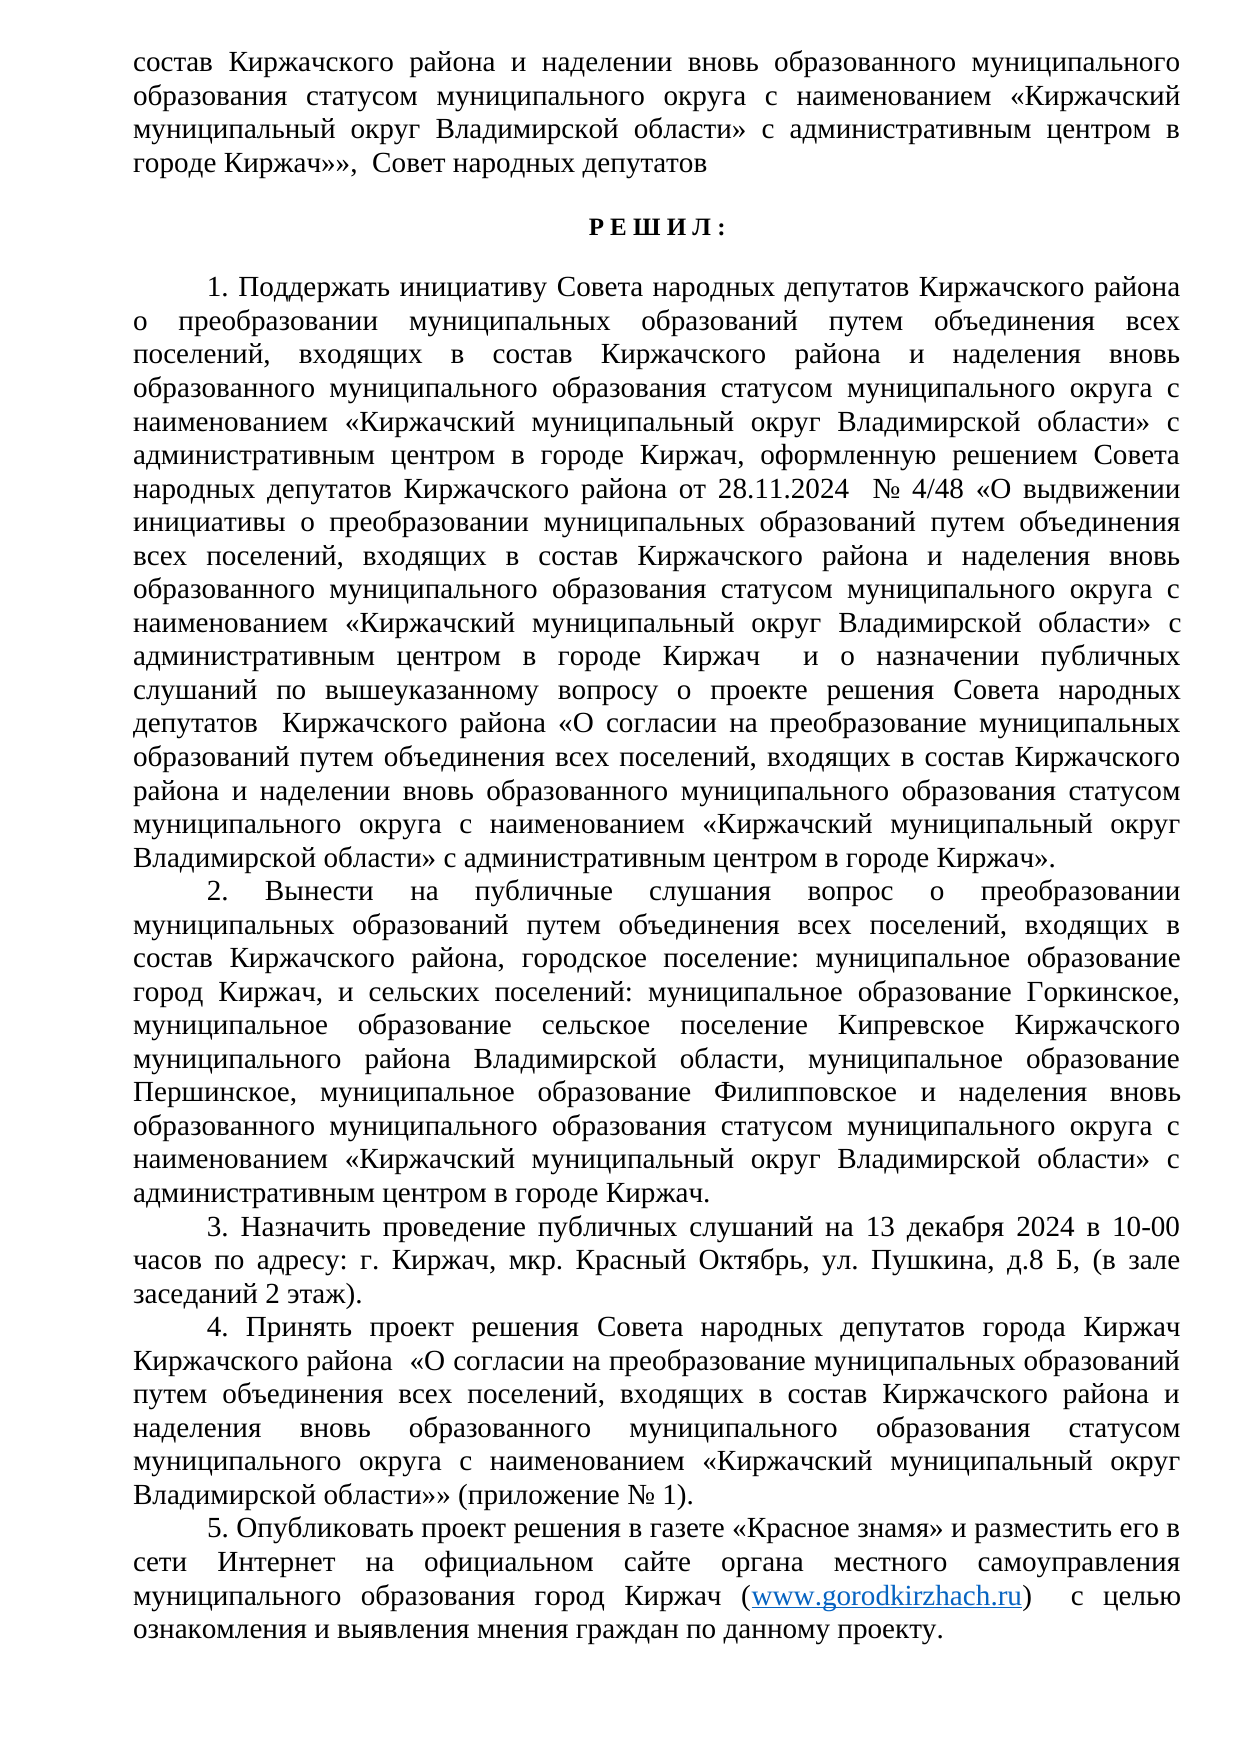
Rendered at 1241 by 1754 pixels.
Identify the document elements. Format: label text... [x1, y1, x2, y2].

text 3. Назначить проведение публичных слушаний на 13 декабря 2024 в 10-00 часов по адресу: г. Киржач, мкр. Красный Октябрь, ул. Пушкина, д.8 Б, (в зале заседаний 2 этаж). [133, 1209, 1181, 1309]
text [133, 44, 1181, 178]
text 2. Вынести на публичные слушания вопрос о преобразовании муниципальных образований путем объединения всех поселений, входящих в состав Киржачского района, городское поселение: муниципальное образование город Киржач, и сельских поселений: муниципальное образование Горкинское, муниципальное образование сельское поселение Кипревское Киржачского муниципального района Владимирской области, муниципальное образование Першинское, муниципальное образование Филипповское и наделения вновь образованного муниципального образования статусом муниципального округа с наименованием «Киржачский муниципальный округ Владимирской области» с административным центром в городе Киржач. [133, 873, 1181, 1209]
text 1. Поддержать инициативу Совета народных депутатов Киржачского района о преобразовании муниципальных образований путем объединения всех поселений, входящих в состав Киржачского района и наделения вновь образованного муниципального образования статусом муниципального округа с наименованием «Киржачский муниципальный округ Владимирской области» с административным центром в городе Киржач, оформленную решением Совета народных депутатов Киржачского района от 28.11.2024 № 4/48 «О выдвижении инициативы о преобразовании муниципальных образований путем объединения всех поселений, входящих в состав Киржачского района и наделения вновь образованного муниципального образования статусом муниципального округа с наименованием «Киржачский муниципальный округ Владимирской области» с административным центром в городе Киржач и о назначении публичных слушаний по вышеуказанному вопросу о проекте решения Совета народных депутатов Киржачского района «О согласии на преобразование муниципальных образований путем объединения всех поселений, входящих в состав Киржачского района и наделении вновь образованного муниципального образования статусом муниципального округа с наименованием «Киржачский муниципальный округ Владимирской области» с административным центром в городе Киржач». [133, 269, 1181, 873]
text 5. Опубликовать проект решения в газете «Красное знамя» и разместить его в сети Интернет на официальном сайте органа местного самоуправления муниципального образования город Киржач (www.gorodkirzhach.ru) с целью ознакомления и выявления мнения граждан по данному проекту. [133, 1511, 1181, 1645]
text 4. Принять проект решения Совета народных депутатов города Киржач Киржачского района «О согласии на преобразование муниципальных образований путем объединения всех поселений, входящих в состав Киржачского района и наделения вновь образованного муниципального образования статусом муниципального округа с наименованием «Киржачский муниципальный округ Владимирской области»» (приложение № 1). [133, 1309, 1181, 1511]
text Р Е Ш И Л : [133, 212, 1181, 241]
